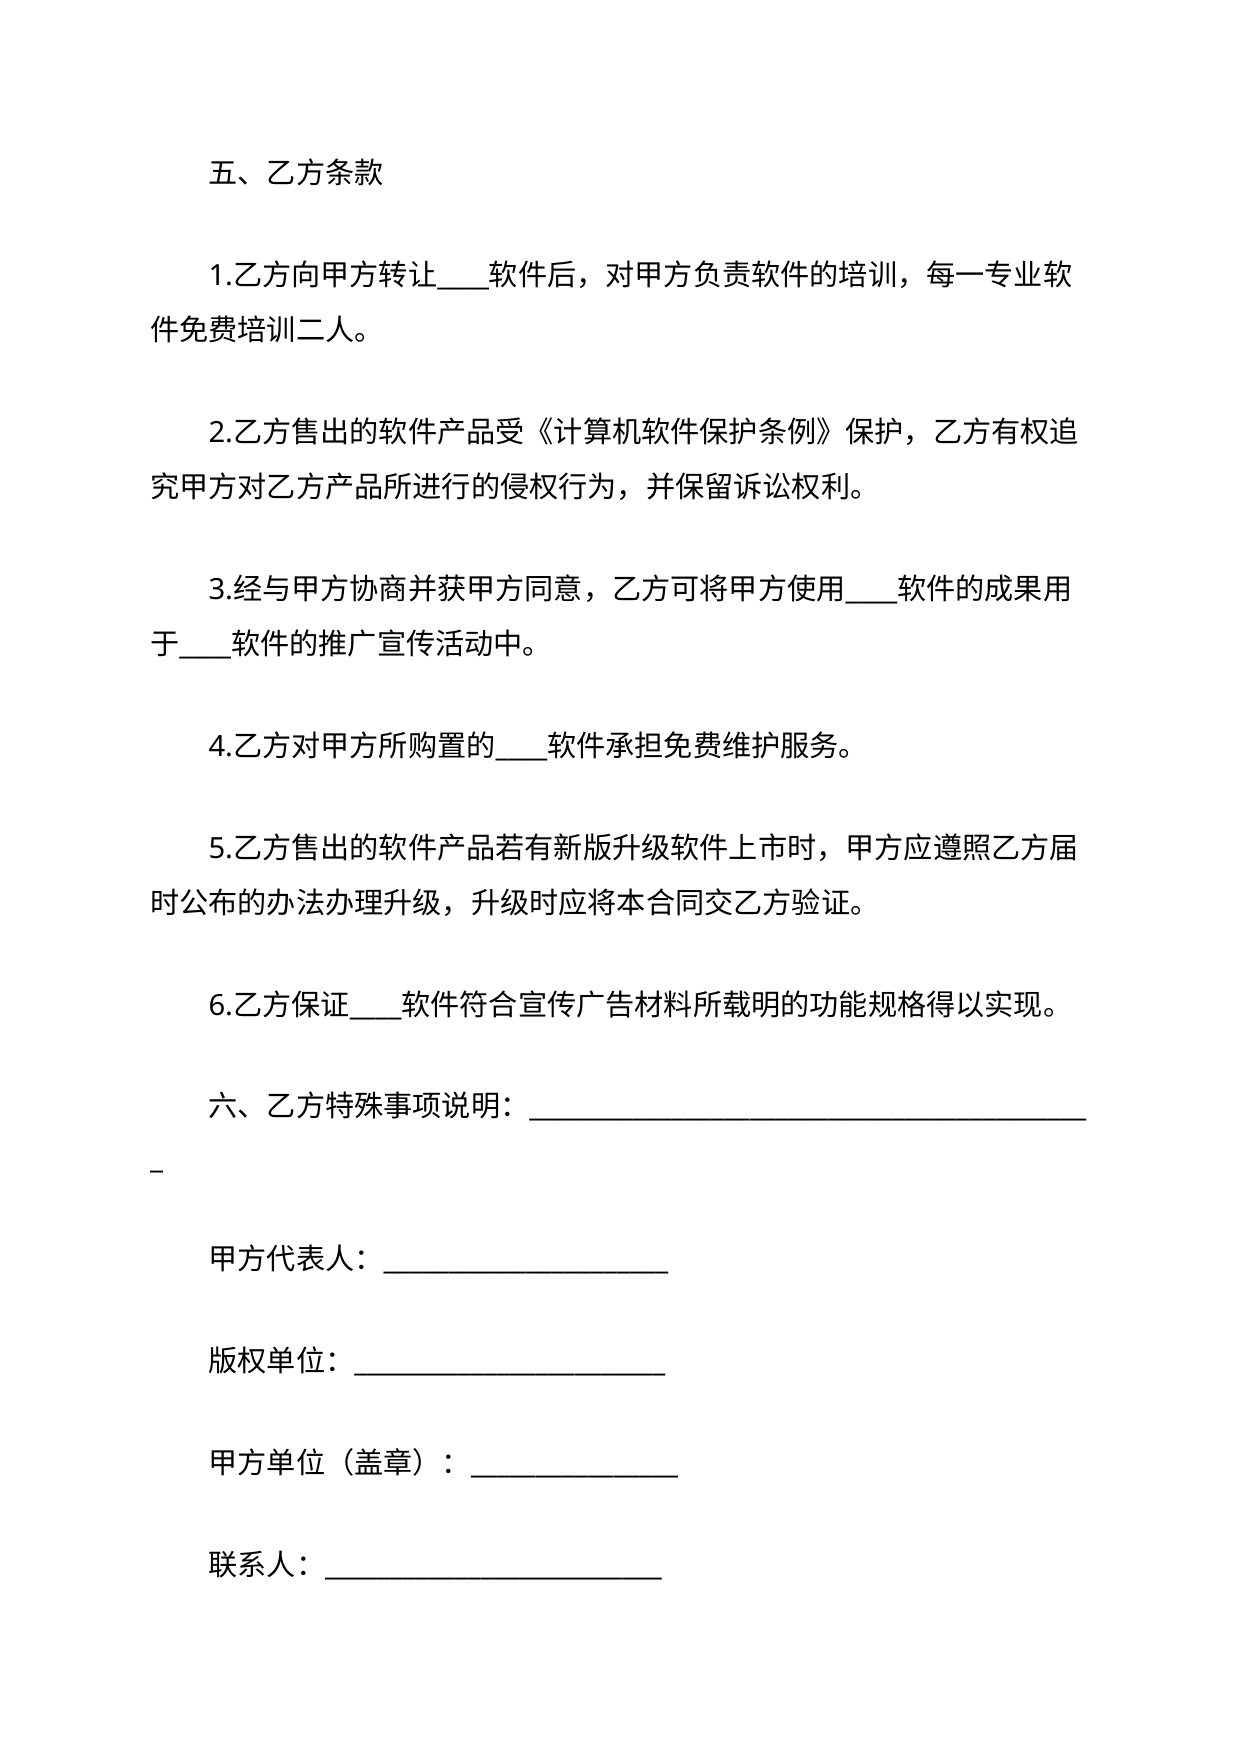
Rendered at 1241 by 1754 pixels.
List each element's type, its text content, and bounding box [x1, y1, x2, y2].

text 3.经与甲方协商并获甲方同意，乙方可将甲方使用____软件的成果用于____软件的推广宣传活动中。 [150, 565, 1090, 663]
text 6.乙方保证____软件符合宣传广告材料所载明的功能规格得以实现。 [150, 981, 1090, 1023]
text 5.乙方售出的软件产品若有新版升级软件上市时，甲方应遵照乙方届时公布的办法办理升级，升级时应将本合同交乙方验证。 [150, 824, 1090, 922]
text 版权单位：________________________ [150, 1338, 1090, 1380]
text 五、乙方条款 [150, 150, 1090, 192]
text 4.乙方对甲方所购置的____软件承担免费维护服务。 [150, 722, 1090, 765]
text 甲方代表人：______________________ [150, 1236, 1090, 1278]
text 甲方单位（盖章）：________________ [150, 1440, 1090, 1482]
text 2.乙方售出的软件产品受《计算机软件保护条例》保护，乙方有权追究甲方对乙方产品所进行的侵权行为，并保留诉讼权利。 [150, 408, 1090, 506]
text 六、乙方特殊事项说明：____________________________________________ [150, 1083, 1090, 1177]
text 1.乙方向甲方转让____软件后，对甲方负责软件的培训，每一专业软件免费培训二人。 [150, 252, 1090, 349]
text 联系人：__________________________ [150, 1542, 1090, 1584]
